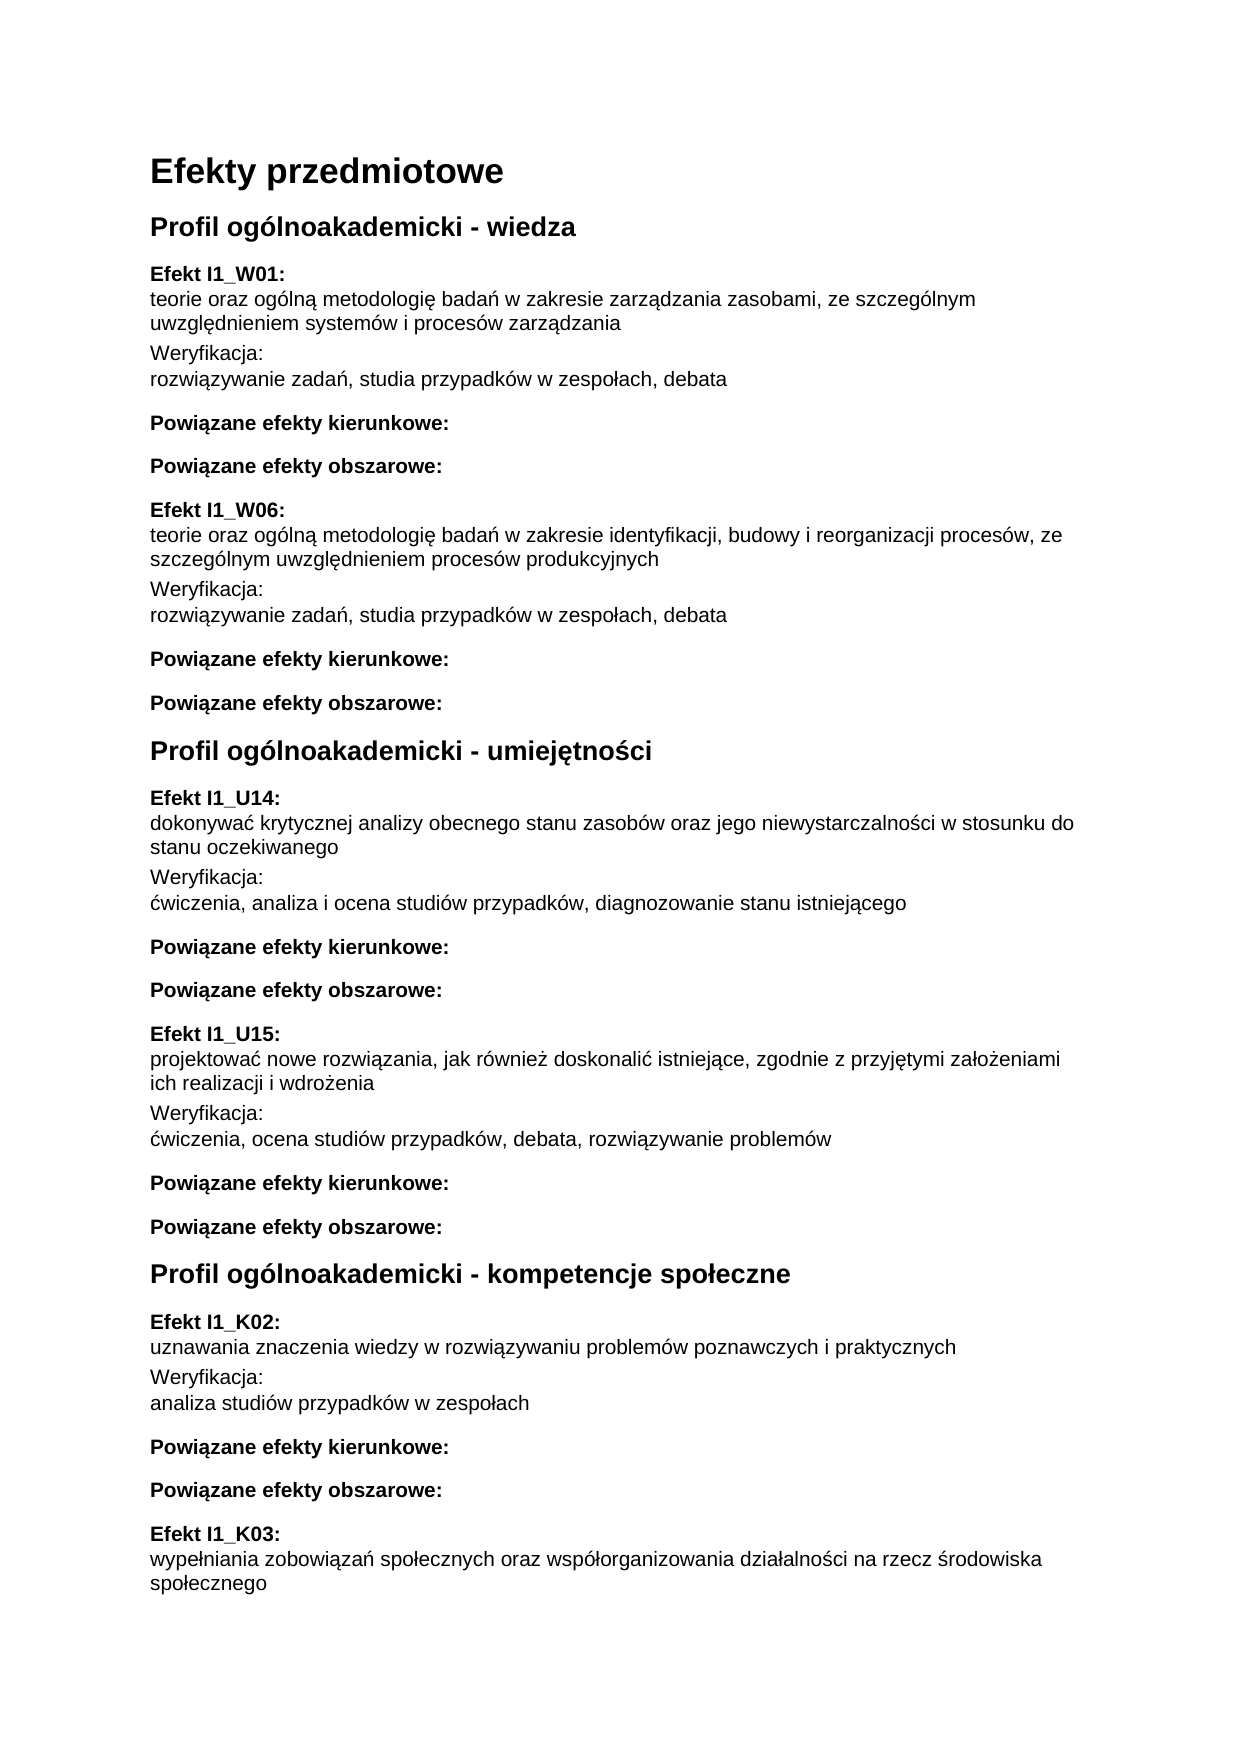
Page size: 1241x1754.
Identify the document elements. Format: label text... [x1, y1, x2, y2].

text Powiązane efekty kierunkowe: [150, 934, 1090, 958]
text Efekt I1_K03: [150, 1522, 1090, 1546]
text uznawania znaczenia wiedzy w rozwiązywaniu problemów poznawczych i praktycznych [150, 1334, 1090, 1358]
text Powiązane efekty kierunkowe: [150, 647, 1090, 671]
text dokonywać krytycznej analizy obecnego stanu zasobów oraz jego niewystarczalności w stosunku do stanu oczekiwanego [150, 811, 1090, 858]
text Weryfikacja: [150, 865, 1090, 889]
text ćwiczenia, ocena studiów przypadków, debata, rozwiązywanie problemów [150, 1127, 1090, 1151]
text Powiązane efekty kierunkowe: [150, 411, 1090, 434]
text Powiązane efekty obszarowe: [150, 691, 1090, 715]
text teorie oraz ogólną metodologię badań w zakresie identyfikacji, budowy i reorganizacji procesów, ze szczególnym uwzględnieniem procesów produkcyjnych [150, 523, 1090, 571]
text Weryfikacja: [150, 1365, 1090, 1389]
subtitle Profil ogólnoakademicki - kompetencje społeczne [150, 1258, 1090, 1290]
text Efekt I1_W06: [150, 498, 1090, 522]
text Weryfikacja: [150, 341, 1090, 365]
text Efekt I1_U14: [150, 786, 1090, 809]
text Powiązane efekty obszarowe: [150, 1215, 1090, 1239]
text Efekt I1_K02: [150, 1309, 1090, 1333]
text rozwiązywanie zadań, studia przypadków w zespołach, debata [150, 603, 1090, 627]
text Powiązane efekty kierunkowe: [150, 1434, 1090, 1458]
text rozwiązywanie zadań, studia przypadków w zespołach, debata [150, 367, 1090, 391]
text Efekt I1_W01: [150, 262, 1090, 286]
text Powiązane efekty kierunkowe: [150, 1171, 1090, 1195]
text Weryfikacja: [150, 577, 1090, 601]
text wypełniania zobowiązań społecznych oraz współorganizowania działalności na rzecz środowiska społecznego [150, 1547, 1090, 1595]
text Powiązane efekty obszarowe: [150, 1478, 1090, 1502]
text Weryfikacja: [150, 1101, 1090, 1125]
text projektować nowe rozwiązania, jak również doskonalić istniejące, zgodnie z przyjętymi założeniami ich realizacji i wdrożenia [150, 1047, 1090, 1095]
text ćwiczenia, analiza i ocena studiów przypadków, diagnozowanie stanu istniejącego [150, 891, 1090, 915]
text teorie oraz ogólną metodologię badań w zakresie zarządzania zasobami, ze szczególnym uwzględnieniem systemów i procesów zarządzania [150, 287, 1090, 334]
text analiza studiów przypadków w zespołach [150, 1391, 1090, 1415]
subtitle Profil ogólnoakademicki - umiejętności [150, 734, 1090, 766]
text Efekt I1_U15: [150, 1022, 1090, 1046]
text Powiązane efekty obszarowe: [150, 978, 1090, 1002]
subtitle Profil ogólnoakademicki - wiedza [150, 211, 1090, 242]
subtitle Efekty przedmiotowe [150, 150, 1090, 191]
text Powiązane efekty obszarowe: [150, 454, 1090, 478]
